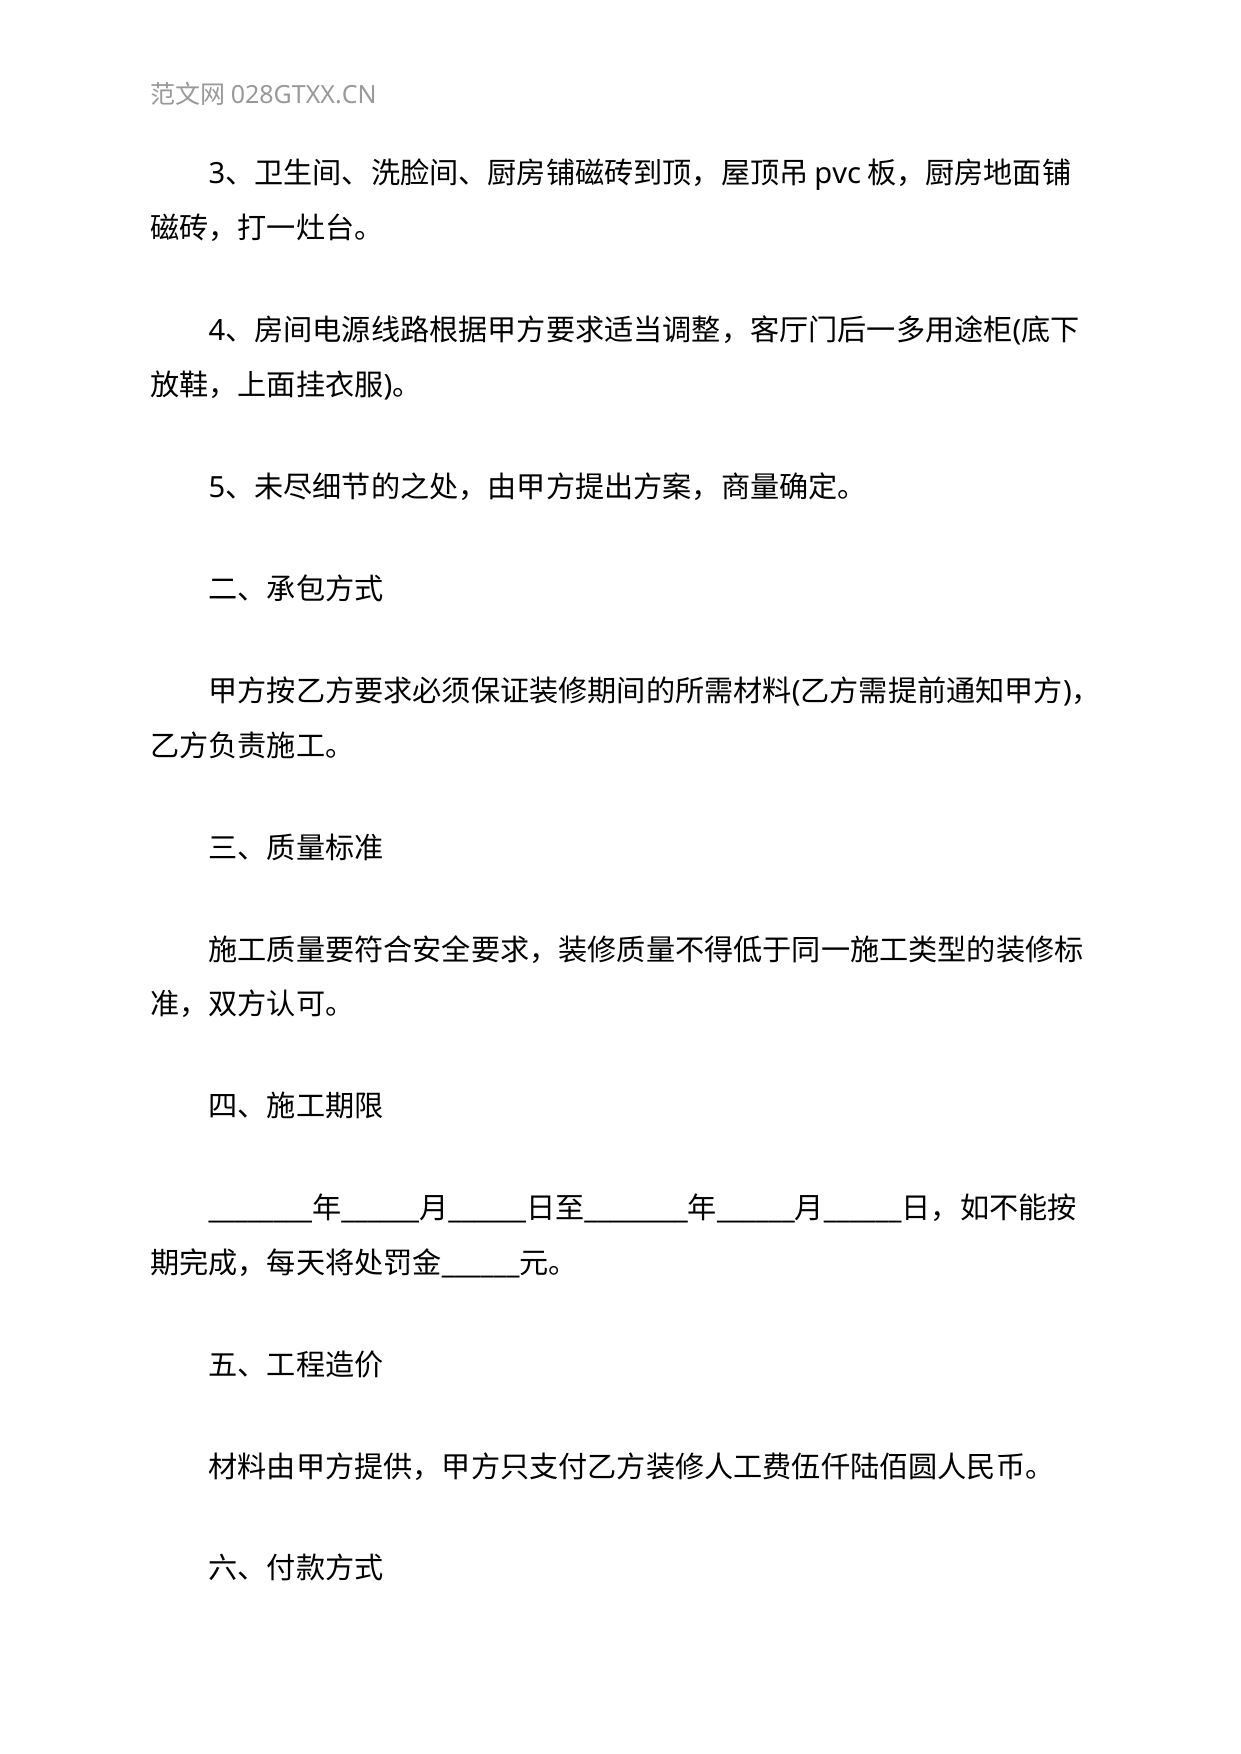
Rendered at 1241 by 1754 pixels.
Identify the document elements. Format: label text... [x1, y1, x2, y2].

text 三、质量标准 [150, 824, 1090, 867]
text 3、卫生间、洗脸间、厨房铺磁砖到顶，屋顶吊pvc板，厨房地面铺磁砖，打一灶台。 [150, 150, 1090, 247]
text 施工质量要符合安全要求，装修质量不得低于同一施工类型的装修标准，双方认可。 [150, 926, 1090, 1023]
text 二、承包方式 [150, 566, 1090, 608]
text ________年______月______日至________年______月______日，如不能按期完成，每天将处罚金______元。 [150, 1184, 1090, 1282]
text 4、房间电源线路根据甲方要求适当调整，客厅门后一多用途柜(底下放鞋，上面挂衣服)。 [150, 307, 1090, 404]
text 甲方按乙方要求必须保证装修期间的所需材料(乙方需提前通知甲方)，乙方负责施工。 [150, 667, 1090, 765]
text 材料由甲方提供，甲方只支付乙方装修人工费伍仟陆佰圆人民币。 [150, 1443, 1090, 1486]
text 五、工程造价 [150, 1341, 1090, 1384]
text 5、未尽细节的之处，由甲方提出方案，商量确定。 [150, 464, 1090, 506]
text 四、施工期限 [150, 1083, 1090, 1125]
text 六、付款方式 [150, 1545, 1090, 1587]
